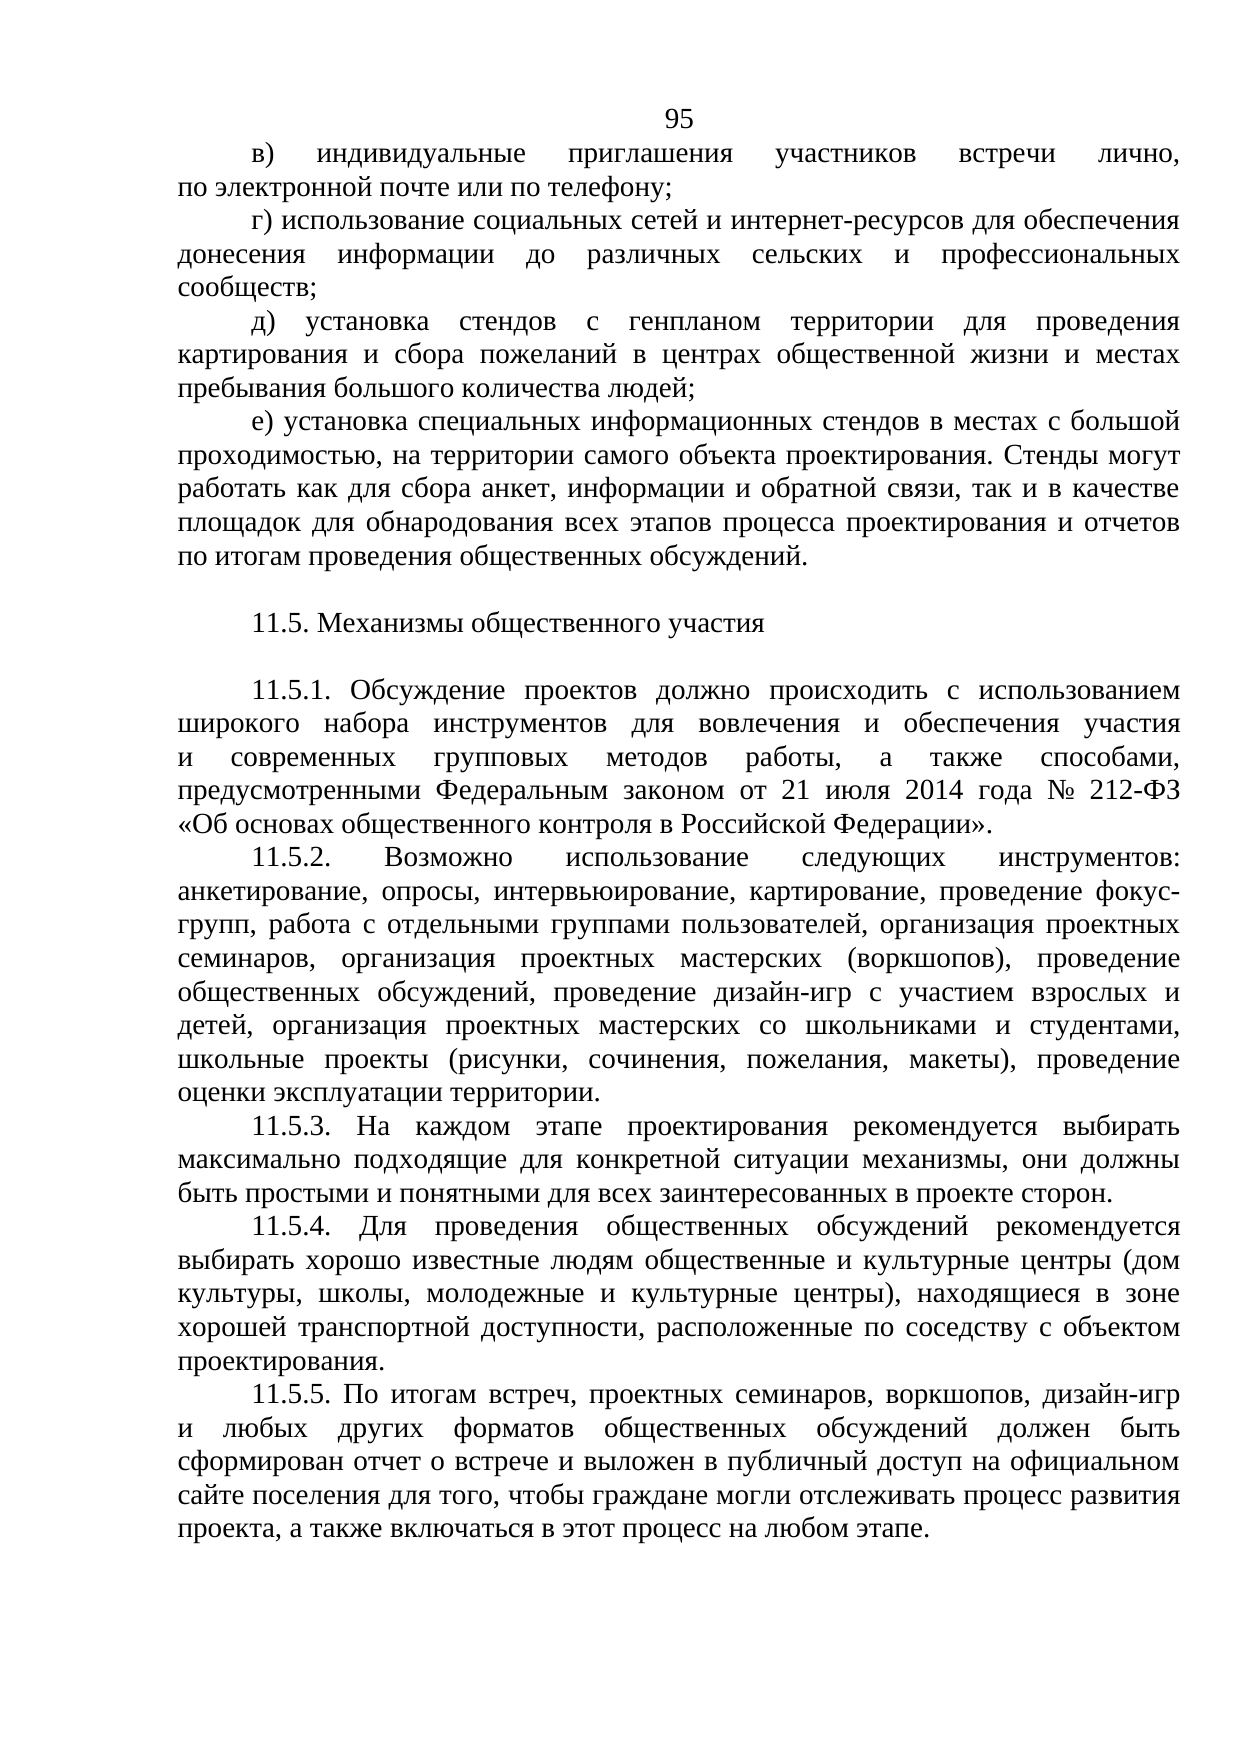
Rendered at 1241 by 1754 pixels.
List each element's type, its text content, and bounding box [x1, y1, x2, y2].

text 11.5.1. Обсуждение проектов должно происходить с использованием широкого набора инструментов для вовлечения и обеспечения участия и современных групповых методов работы, а также способами, предусмотренными Федеральным законом от 21 июля 2014 года № 212-ФЗ «Об основах общественного контроля в Российской Федерации». [177, 672, 1181, 839]
text е) установка специальных информационных стендов в местах с большой проходимостью, на территории самого объекта проектирования. Стенды могут работать как для сбора анкет, информации и обратной связи, так и в качестве площадок для обнародования всех этапов процесса проектирования и отчетов по итогам проведения общественных обсуждений. [177, 403, 1181, 571]
text в) индивидуальные приглашения участников встречи лично, по электронной почте или по телефону; [177, 135, 1181, 202]
text д) установка стендов с генпланом территории для проведения картирования и сбора пожеланий в центрах общественной жизни и местах пребывания большого количества людей; [177, 303, 1181, 403]
text 11.5.5. По итогам встреч, проектных семинаров, воркшопов, дизайн-игр и любых других форматов общественных обсуждений должен быть сформирован отчет о встрече и выложен в публичный доступ на официальном сайте поселения для того, чтобы граждане могли отслеживать процесс развития проекта, а также включаться в этот процесс на любом этапе. [177, 1376, 1181, 1544]
text г) использование социальных сетей и интернет-ресурсов для обеспечения донесения информации до различных сельских и профессиональных сообществ; [177, 202, 1181, 303]
text 11.5. Механизмы общественного участия [177, 605, 1181, 638]
text 11.5.3. На каждом этапе проектирования рекомендуется выбирать максимально подходящие для конкретной ситуации механизмы, они должны быть простыми и понятными для всех заинтересованных в проекте сторон. [177, 1108, 1181, 1208]
text 11.5.2. Возможно использование следующих инструментов: анкетирование, опросы, интервьюирование, картирование, проведение фокус-групп, работа с отдельными группами пользователей, организация проектных семинаров, организация проектных мастерских (воркшопов), проведение общественных обсуждений, проведение дизайн-игр с участием взрослых и детей, организация проектных мастерских со школьниками и студентами, школьные проекты (рисунки, сочинения, пожелания, макеты), проведение оценки эксплуатации территории. [177, 839, 1181, 1108]
text 11.5.4. Для проведения общественных обсуждений рекомендуется выбирать хорошо известные людям общественные и культурные центры (дом культуры, школы, молодежные и культурные центры), находящиеся в зоне хорошей транспортной доступности, расположенные по соседству с объектом проектирования. [177, 1208, 1181, 1376]
